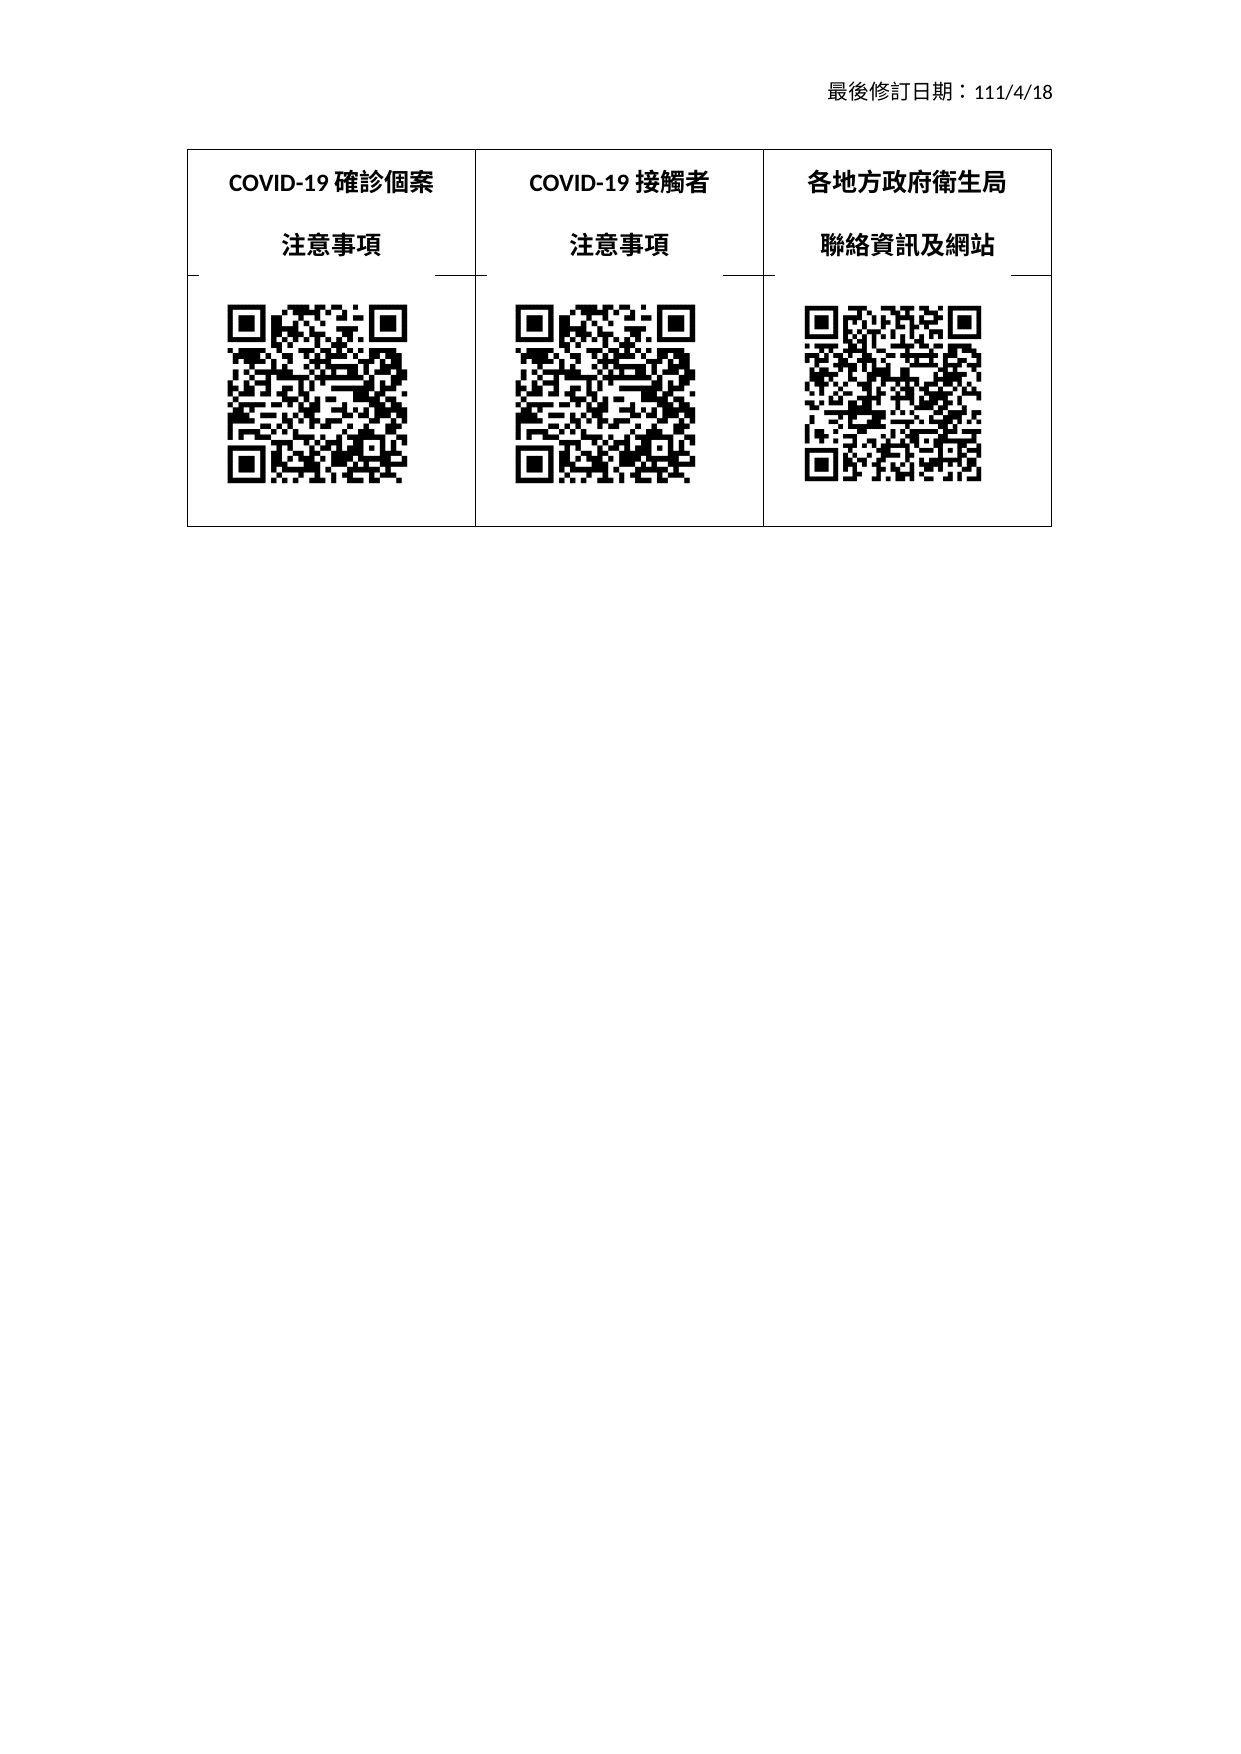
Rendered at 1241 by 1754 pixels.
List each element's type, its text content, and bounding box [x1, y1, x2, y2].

picture [486, 275, 723, 512]
picture [774, 275, 1012, 512]
table_cell [764, 276, 1051, 526]
table_cell [476, 276, 763, 526]
table_header COVID-19 確診個案 注意事項 [188, 150, 475, 274]
table_header COVID-19 接觸者 注意事項 [476, 150, 763, 274]
picture [198, 275, 436, 512]
table_cell [188, 276, 475, 526]
table_header 各地方政府衛生局 聯絡資訊及網站 [764, 150, 1051, 274]
